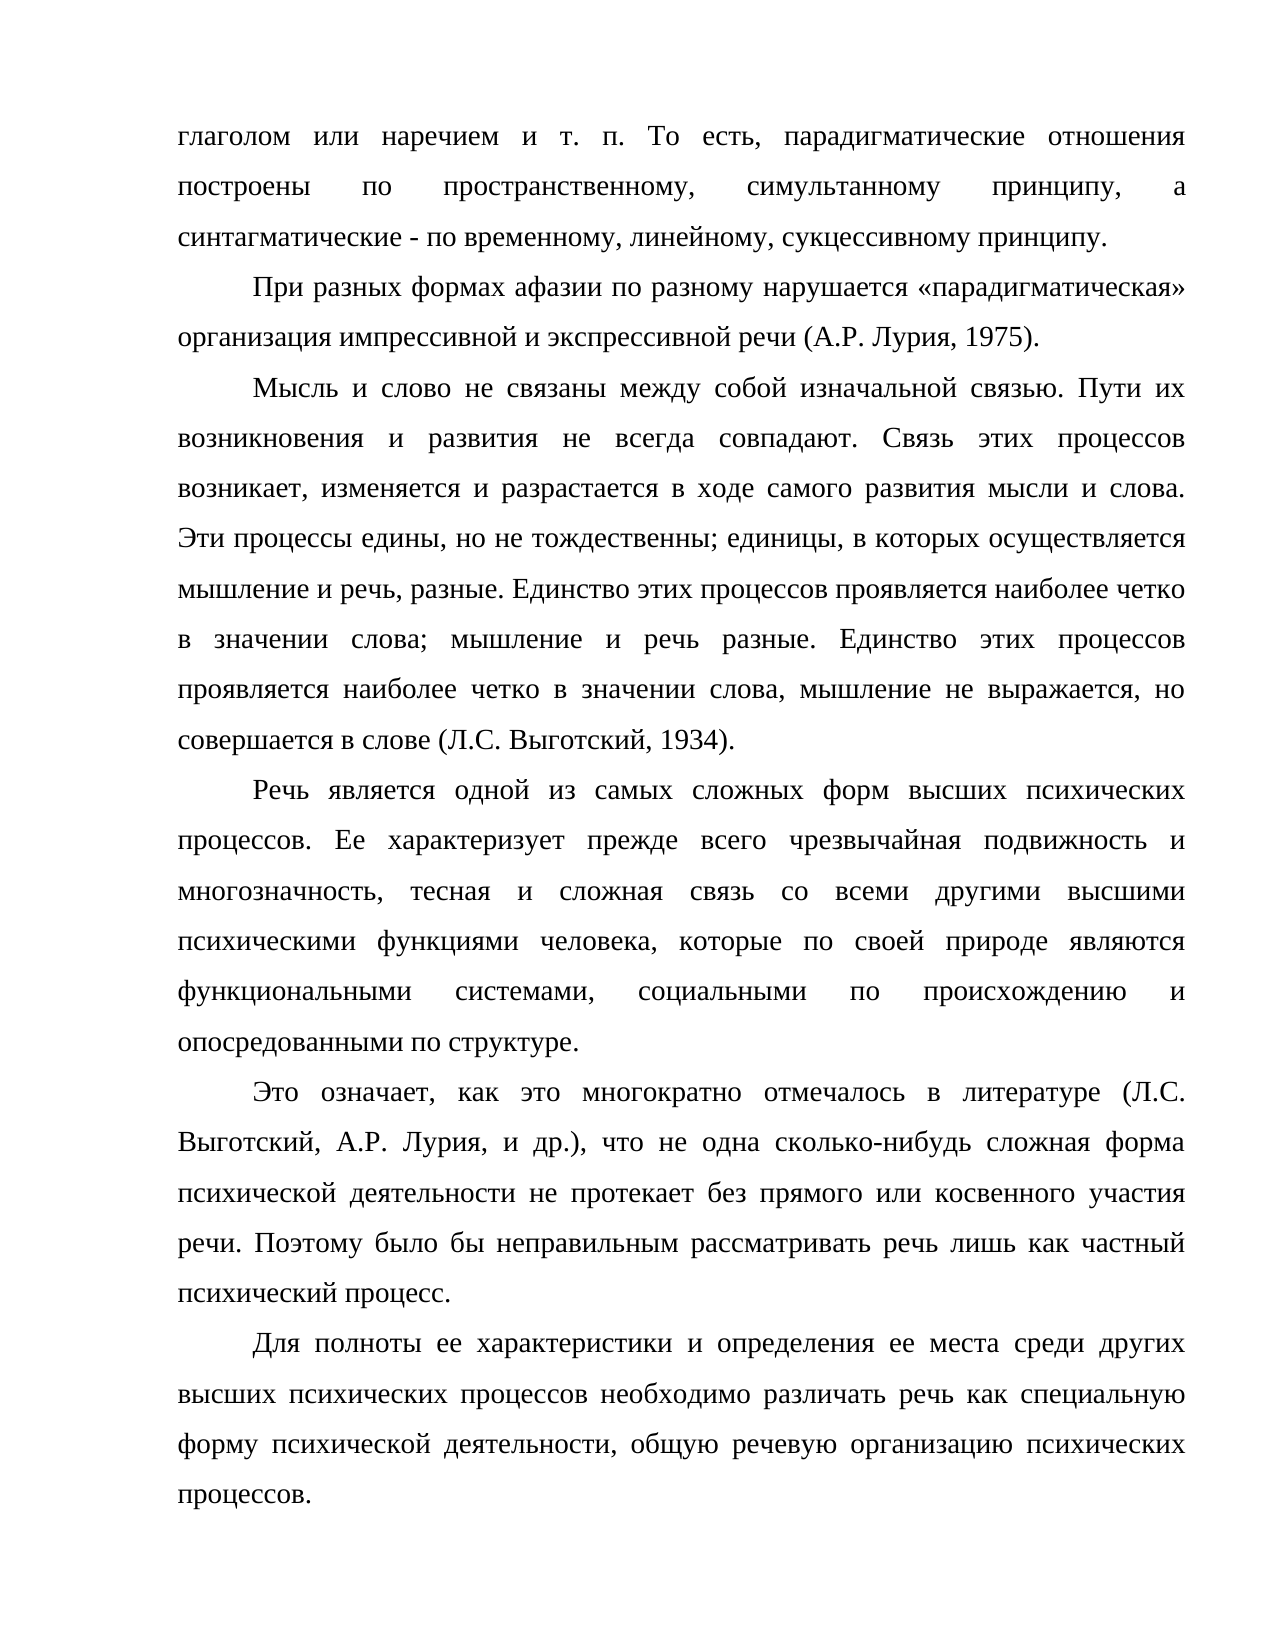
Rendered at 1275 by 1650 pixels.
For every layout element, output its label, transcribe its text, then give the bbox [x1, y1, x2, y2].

text Это означает, как это многократно отмечалось в литературе (Л.С. Выготский, А.Р. Лурия, и др.), что не одна сколько-нибудь сложная форма психической деятельности не протекает без прямого или косвенного участия речи. Поэтому было бы неправильным рассматривать речь лишь как частный психический процесс. [177, 1074, 1186, 1309]
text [177, 118, 1186, 252]
text При разных формах афазии по разному нарушается «парадигматическая» организация импрессивной и экспрессивной речи (А.Р. Лурия, 1975). [177, 269, 1186, 353]
text Для полноты ее характеристики и определения ее места среди других высших психических процессов необходимо различать речь как специальную форму психической деятельности, общую речевую организацию психических процессов. [177, 1326, 1186, 1510]
text Мысль и слово не связаны между собой изначальной связью. Пути их возникновения и развития не всегда совпадают. Связь этих процессов возникает, изменяется и разрастается в ходе самого развития мысли и слова. Эти процессы едины, но не тождественны; единицы, в которых осуществляется мышление и речь, разные. Единство этих процессов проявляется наиболее четко в значении слова; мышление и речь разные. Единство этих процессов проявляется наиболее четко в значении слова, мышление не выражается, но совершается в слове (Л.С. Выготский, 1934). [177, 370, 1186, 755]
text Речь является одной из самых сложных форм высших психических процессов. Ее характеризует прежде всего чрезвычайная подвижность и многозначность, тесная и сложная связь со всеми другими высшими психическими функциями человека, которые по своей природе являются функциональными системами, социальными по происхождению и опосредованными по структуре. [177, 772, 1186, 1057]
